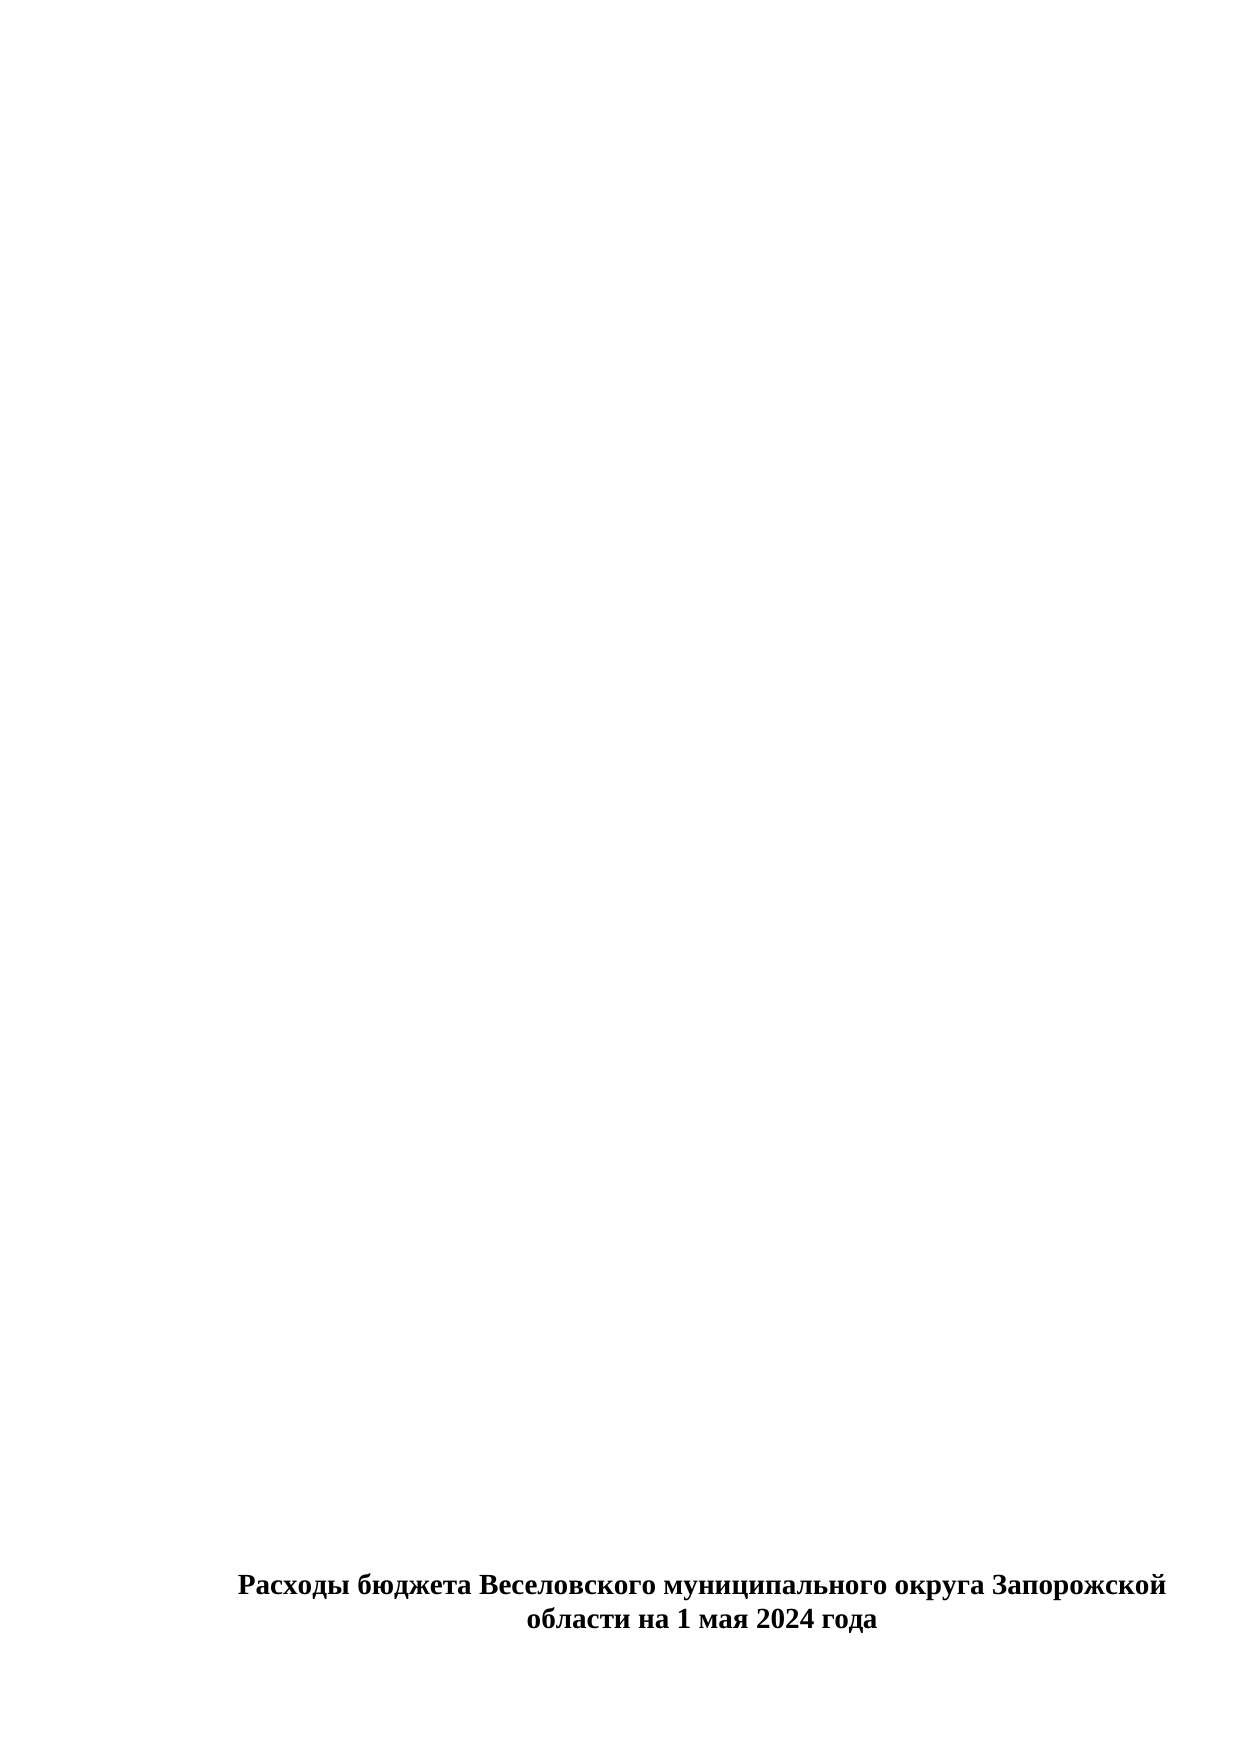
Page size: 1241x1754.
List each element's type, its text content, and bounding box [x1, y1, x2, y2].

text Расходы бюджета Веселовского муниципального округа Запорожской области на 1 мая 2024 года [185, 1567, 1219, 1634]
